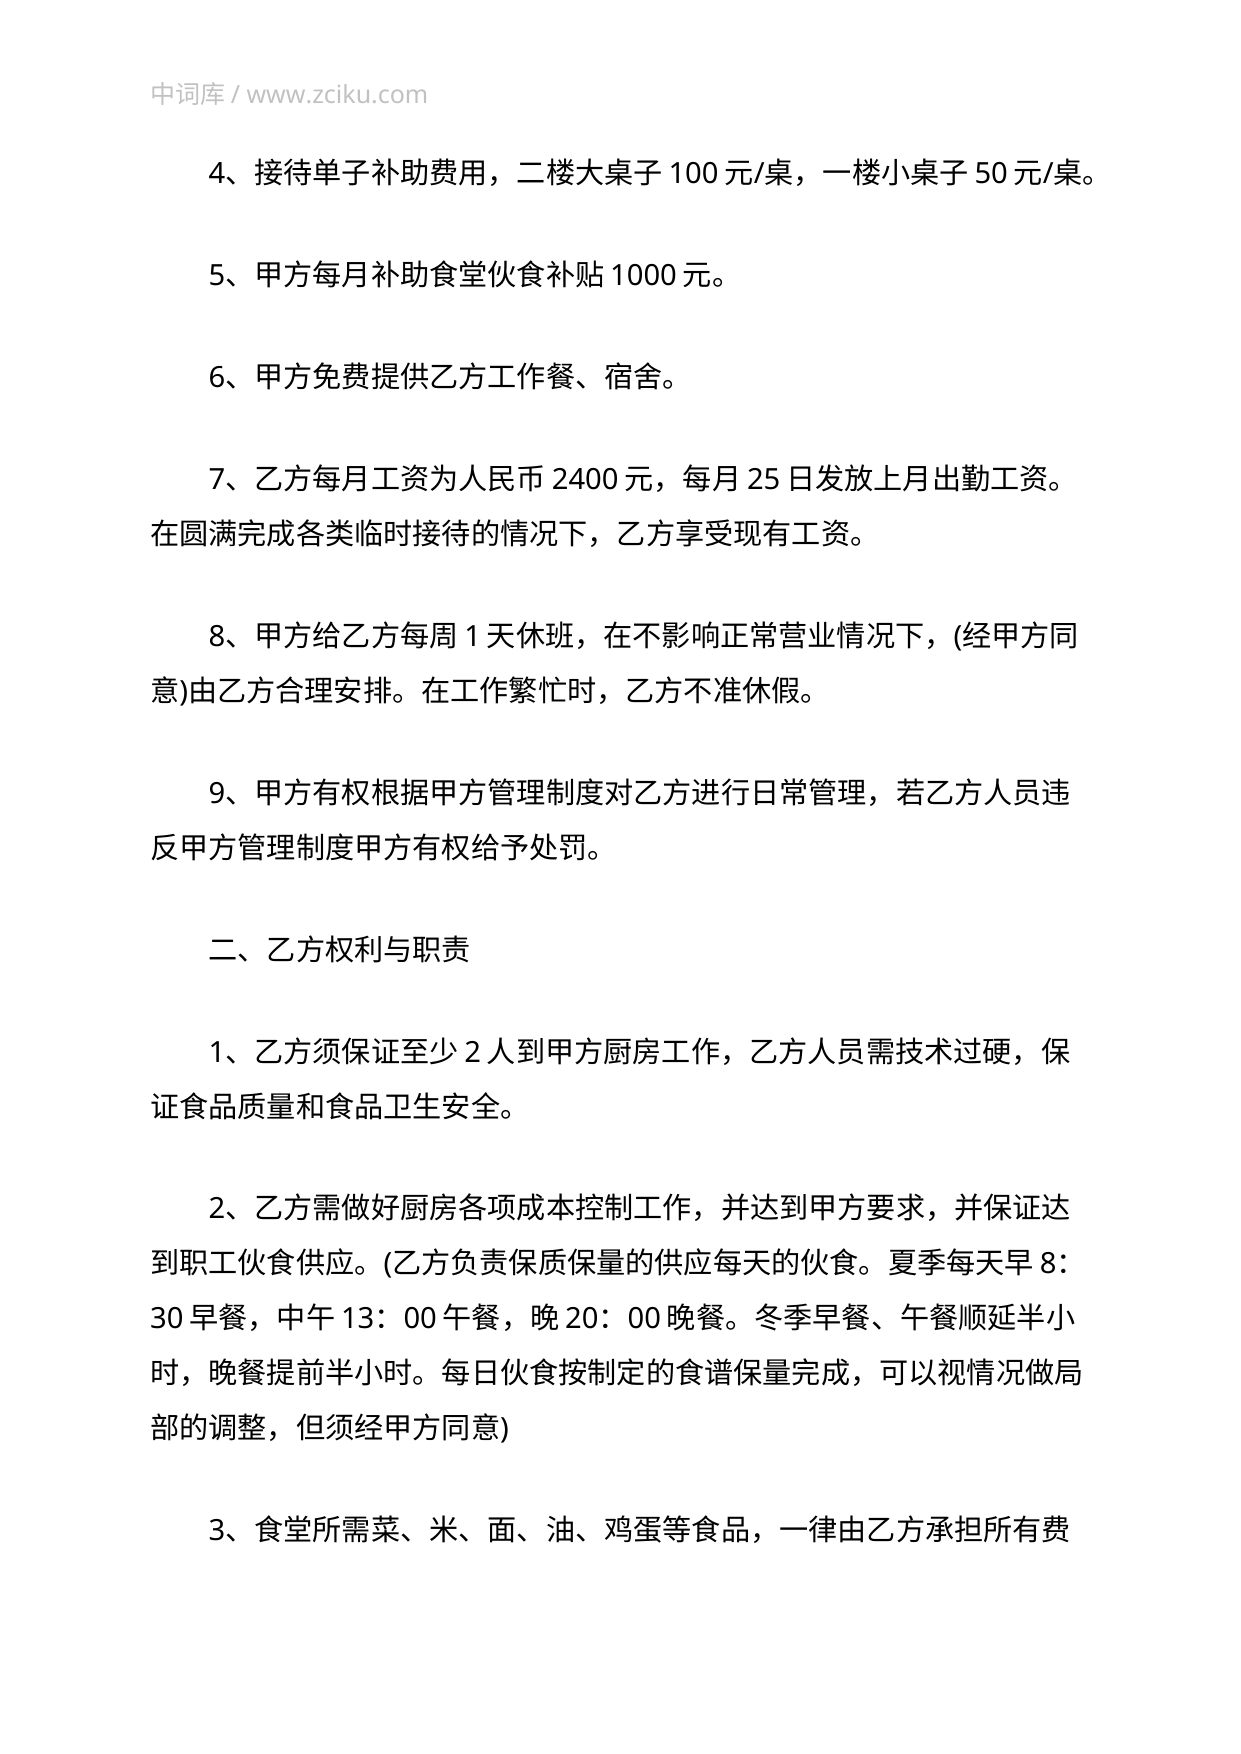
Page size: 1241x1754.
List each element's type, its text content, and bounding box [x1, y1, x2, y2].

text 9、甲方有权根据甲方管理制度对乙方进行日常管理，若乙方人员违反甲方管理制度甲方有权给予处罚。 [150, 770, 1090, 867]
text 6、甲方免费提供乙方工作餐、宿舍。 [150, 354, 1090, 396]
text 5、甲方每月补助食堂伙食补贴1000元。 [150, 252, 1090, 294]
text 二、乙方权利与职责 [150, 926, 1090, 969]
text 2、乙方需做好厨房各项成本控制工作，并达到甲方要求，并保证达到职工伙食供应。(乙方负责保质保量的供应每天的伙食。夏季每天早8：30早餐，中午13：00午餐，晚20：00晚餐。冬季早餐、午餐顺延半小时，晚餐提前半小时。每日伙食按制定的食谱保量完成，可以视情况做局部的调整，但须经甲方同意) [150, 1185, 1090, 1447]
text 1、乙方须保证至少2人到甲方厨房工作，乙方人员需技术过硬，保证食品质量和食品卫生安全。 [150, 1028, 1090, 1126]
text 8、甲方给乙方每周1天休班，在不影响正常营业情况下，(经甲方同意)由乙方合理安排。在工作繁忙时，乙方不准休假。 [150, 613, 1090, 710]
text 7、乙方每月工资为人民币2400元，每月25日发放上月出勤工资。在圆满完成各类临时接待的情况下，乙方享受现有工资。 [150, 456, 1090, 553]
text 4、接待单子补助费用，二楼大桌子100元/桌，一楼小桌子50元/桌。 [150, 150, 1090, 192]
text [150, 1507, 1090, 1549]
